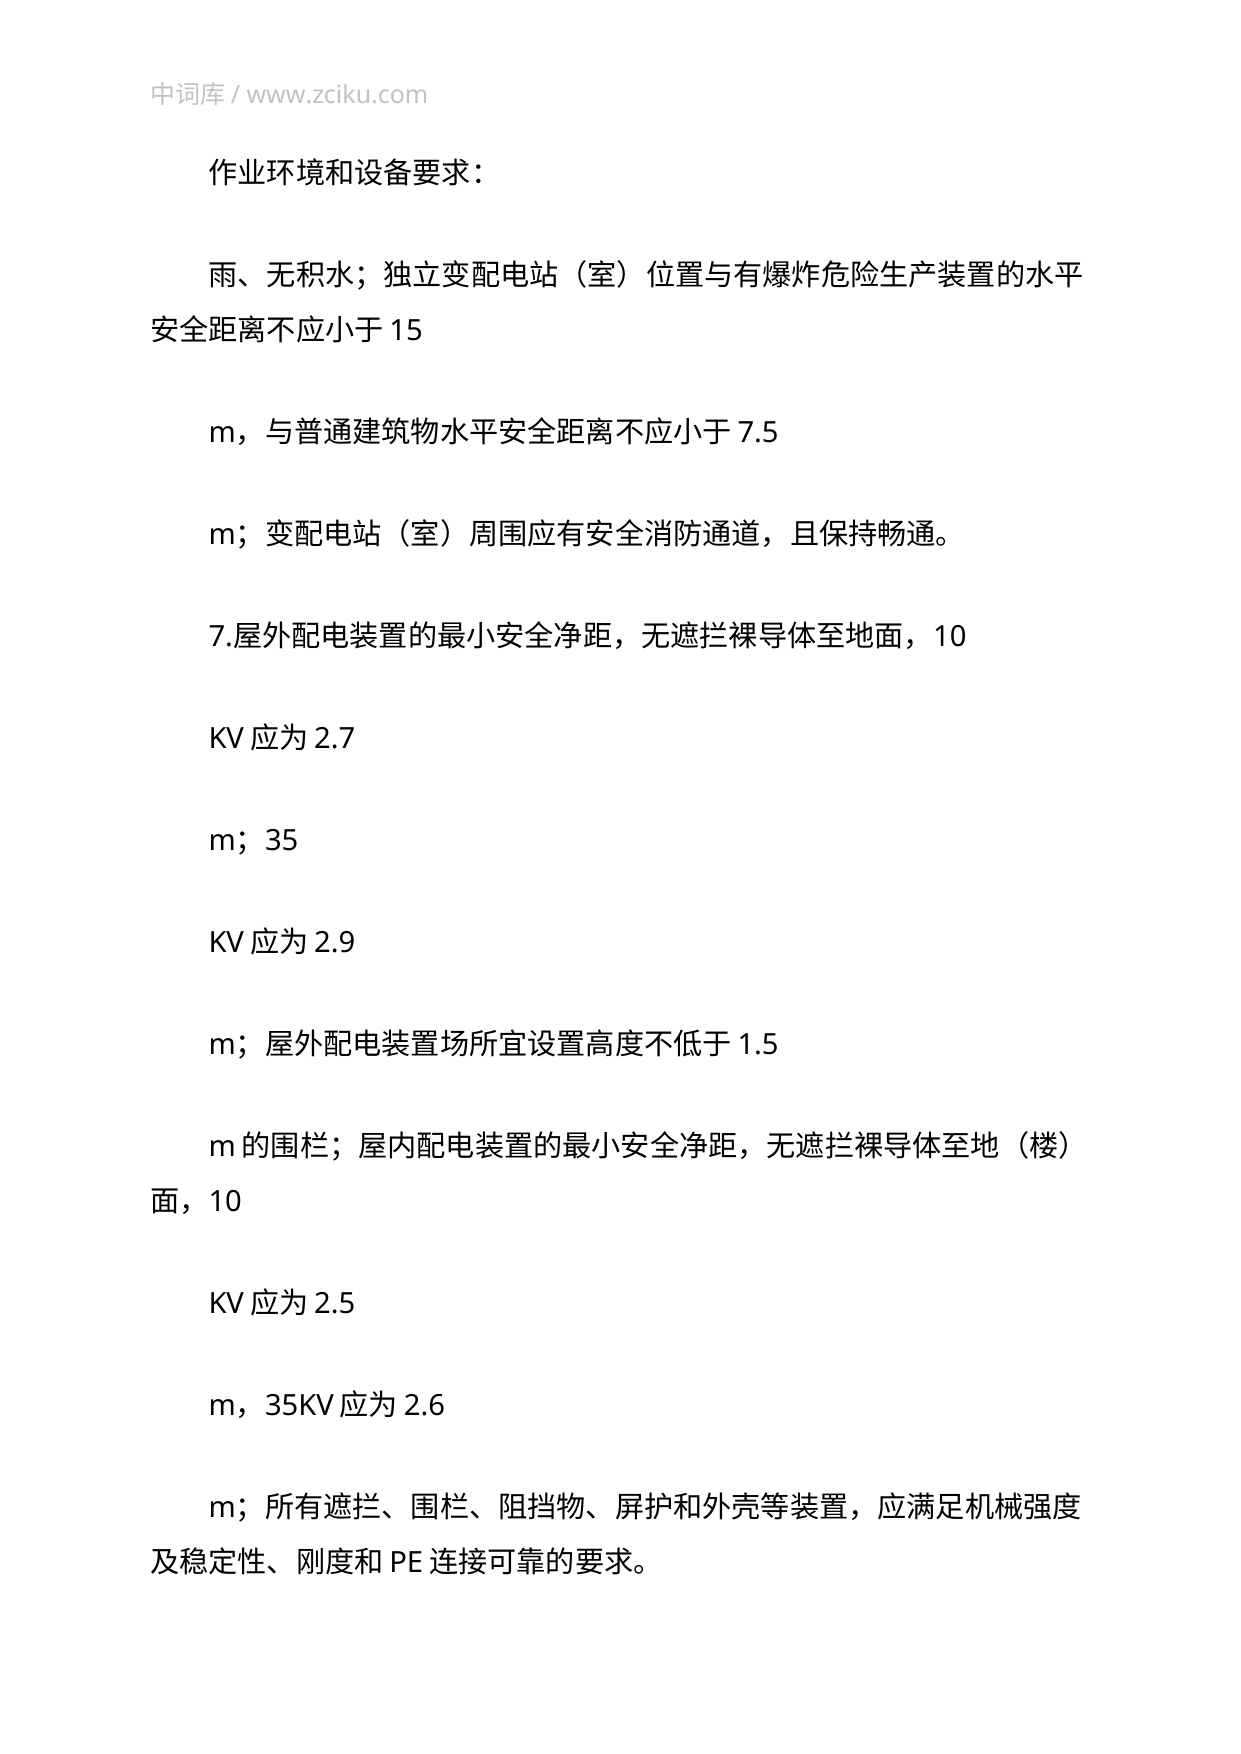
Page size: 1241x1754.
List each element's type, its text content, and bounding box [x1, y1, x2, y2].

text m，与普通建筑物水平安全距离不应小于7.5 [150, 409, 1090, 451]
text 7.屋外配电装置的最小安全净距，无遮拦裸导体至地面，10 [150, 613, 1090, 655]
text KV应为2.5 [150, 1279, 1090, 1322]
text m，35KV应为2.6 [150, 1381, 1090, 1424]
text m；35 [150, 817, 1090, 859]
text m；屋外配电装置场所宜设置高度不低于1.5 [150, 1021, 1090, 1063]
text KV应为2.9 [150, 918, 1090, 961]
text m；变配电站（室）周围应有安全消防通道，且保持畅通。 [150, 511, 1090, 553]
text m的围栏；屋内配电装置的最小安全净距，无遮拦裸导体至地（楼）面，10 [150, 1122, 1090, 1220]
text 作业环境和设备要求： [150, 150, 1090, 192]
text 雨、无积水；独立变配电站（室）位置与有爆炸危险生产装置的水平安全距离不应小于15 [150, 252, 1090, 349]
text m；所有遮拦、围栏、阻挡物、屏护和外壳等装置，应满足机械强度及稳定性、刚度和PE连接可靠的要求。 [150, 1483, 1090, 1581]
text KV应为2.7 [150, 714, 1090, 757]
